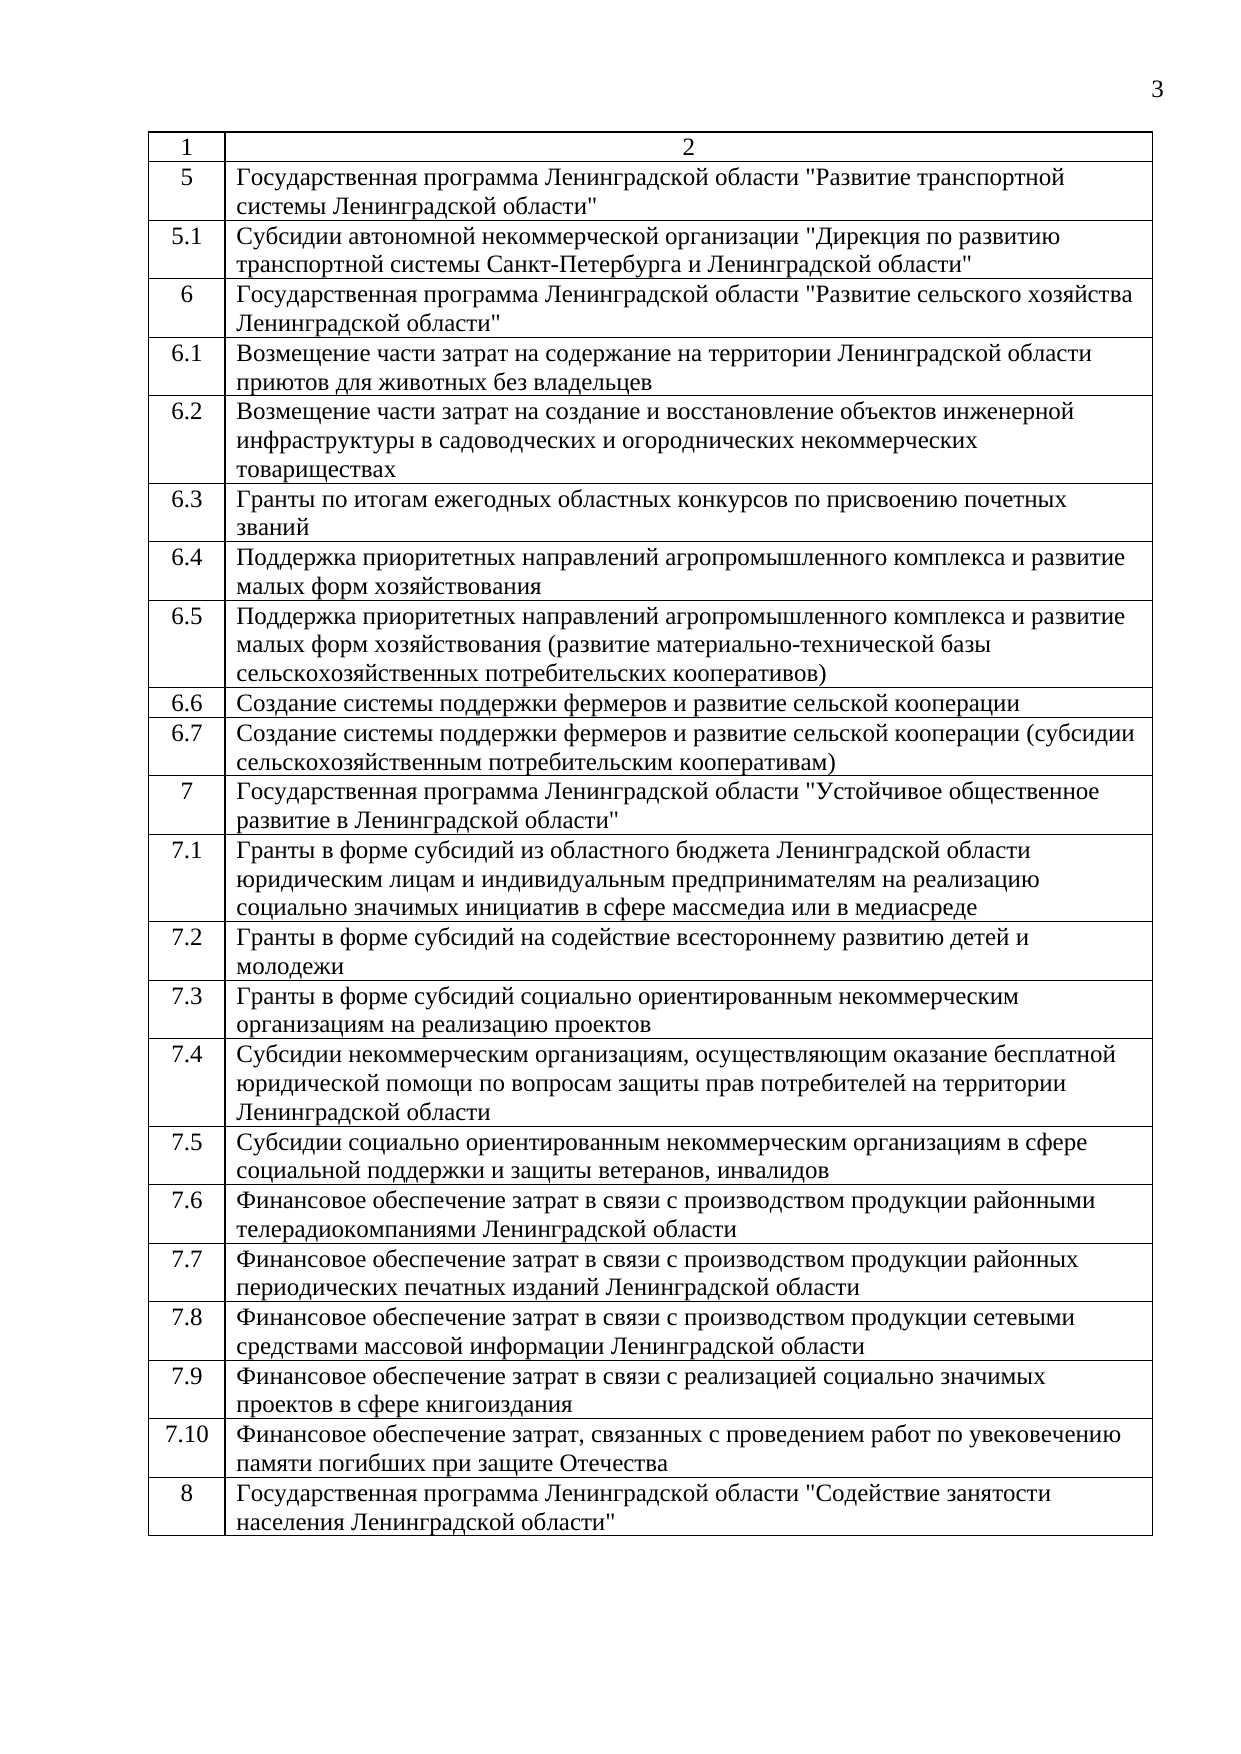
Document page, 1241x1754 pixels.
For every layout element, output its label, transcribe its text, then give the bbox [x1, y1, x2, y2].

table_cell 6.1 [149, 338, 224, 395]
table_cell Финансовое обеспечение затрат в связи с реализацией социально значимых проектов в сфере книгоиздания [226, 1361, 1152, 1418]
table_cell 7.9 [149, 1361, 224, 1418]
table_cell 7 [149, 776, 224, 834]
table_cell Финансовое обеспечение затрат в связи с производством продукции районными телерадиокомпаниями Ленинградской области [226, 1185, 1152, 1243]
table_cell 7.5 [149, 1127, 224, 1184]
table_cell Поддержка приоритетных направлений агропромышленного комплекса и развитие малых форм хозяйствования [226, 542, 1152, 600]
table_cell 6.6 [149, 688, 224, 717]
table_cell Гранты в форме субсидий социально ориентированным некоммерческим организациям на реализацию проектов [226, 981, 1152, 1038]
table_cell Финансовое обеспечение затрат в связи с производством продукции районных периодических печатных изданий Ленинградской области [226, 1244, 1152, 1301]
table_cell Субсидии некоммерческим организациям, осуществляющим оказание бесплатной юридической помощи по вопросам защиты прав потребителей на территории Ленинградской области [226, 1039, 1152, 1126]
table_cell Финансовое обеспечение затрат, связанных с проведением работ по увековечению памяти погибших при защите Отечества [226, 1419, 1152, 1477]
table_cell 6.2 [149, 396, 224, 483]
table_cell 7.2 [149, 922, 224, 980]
table_cell Гранты по итогам ежегодных областных конкурсов по присвоению почетных званий [226, 484, 1152, 541]
table_cell 7.7 [149, 1244, 224, 1301]
table_cell 7.3 [149, 981, 224, 1038]
table_cell Государственная программа Ленинградской области "Развитие сельского хозяйства Ленинградской области" [226, 279, 1152, 337]
table_cell Субсидии социально ориентированным некоммерческим организациям в сфере социальной поддержки и защиты ветеранов, инвалидов [226, 1127, 1152, 1184]
table_cell 7.8 [149, 1302, 224, 1360]
table_cell 7.6 [149, 1185, 224, 1243]
table_cell 6.4 [149, 542, 224, 600]
table_cell Государственная программа Ленинградской области "Содействие занятости населения Ленинградской области" [226, 1478, 1152, 1535]
table_header 1 [149, 133, 224, 161]
table_cell 7.10 [149, 1419, 224, 1477]
table_header 2 [226, 133, 1152, 161]
table_cell Субсидии автономной некоммерческой организации "Дирекция по развитию транспортной системы Санкт-Петербурга и Ленинградской области" [226, 221, 1152, 278]
table_cell 7.4 [149, 1039, 224, 1126]
table_cell Финансовое обеспечение затрат в связи с производством продукции сетевыми средствами массовой информации Ленинградской области [226, 1302, 1152, 1360]
table_cell Создание системы поддержки фермеров и развитие сельской кооперации (субсидии сельскохозяйственным потребительским кооперативам) [226, 718, 1152, 775]
table_cell Государственная программа Ленинградской области "Устойчивое общественное развитие в Ленинградской области" [226, 776, 1152, 834]
table_cell 6.5 [149, 601, 224, 687]
table_cell Гранты в форме субсидий на содействие всестороннему развитию детей и молодежи [226, 922, 1152, 980]
table_cell Создание системы поддержки фермеров и развитие сельской кооперации [226, 688, 1152, 717]
table_cell 7.1 [149, 835, 224, 921]
table_cell Возмещение части затрат на содержание на территории Ленинградской области приютов для животных без владельцев [226, 338, 1152, 395]
table_cell 5 [149, 162, 224, 220]
table_cell Гранты в форме субсидий из областного бюджета Ленинградской области юридическим лицам и индивидуальным предпринимателям на реализацию социально значимых инициатив в сфере массмедиа или в медиасреде [226, 835, 1152, 921]
table_cell Поддержка приоритетных направлений агропромышленного комплекса и развитие малых форм хозяйствования (развитие материально-технической базы сельскохозяйственных потребительских кооперативов) [226, 601, 1152, 687]
table_cell Возмещение части затрат на создание и восстановление объектов инженерной инфраструктуры в садоводческих и огороднических некоммерческих товариществах [226, 396, 1152, 483]
table_cell 8 [149, 1478, 224, 1535]
table_cell 6.3 [149, 484, 224, 541]
table_cell 6 [149, 279, 224, 337]
table_cell Государственная программа Ленинградской области "Развитие транспортной системы Ленинградской области" [226, 162, 1152, 220]
table_cell 5.1 [149, 221, 224, 278]
table_cell 6.7 [149, 718, 224, 775]
